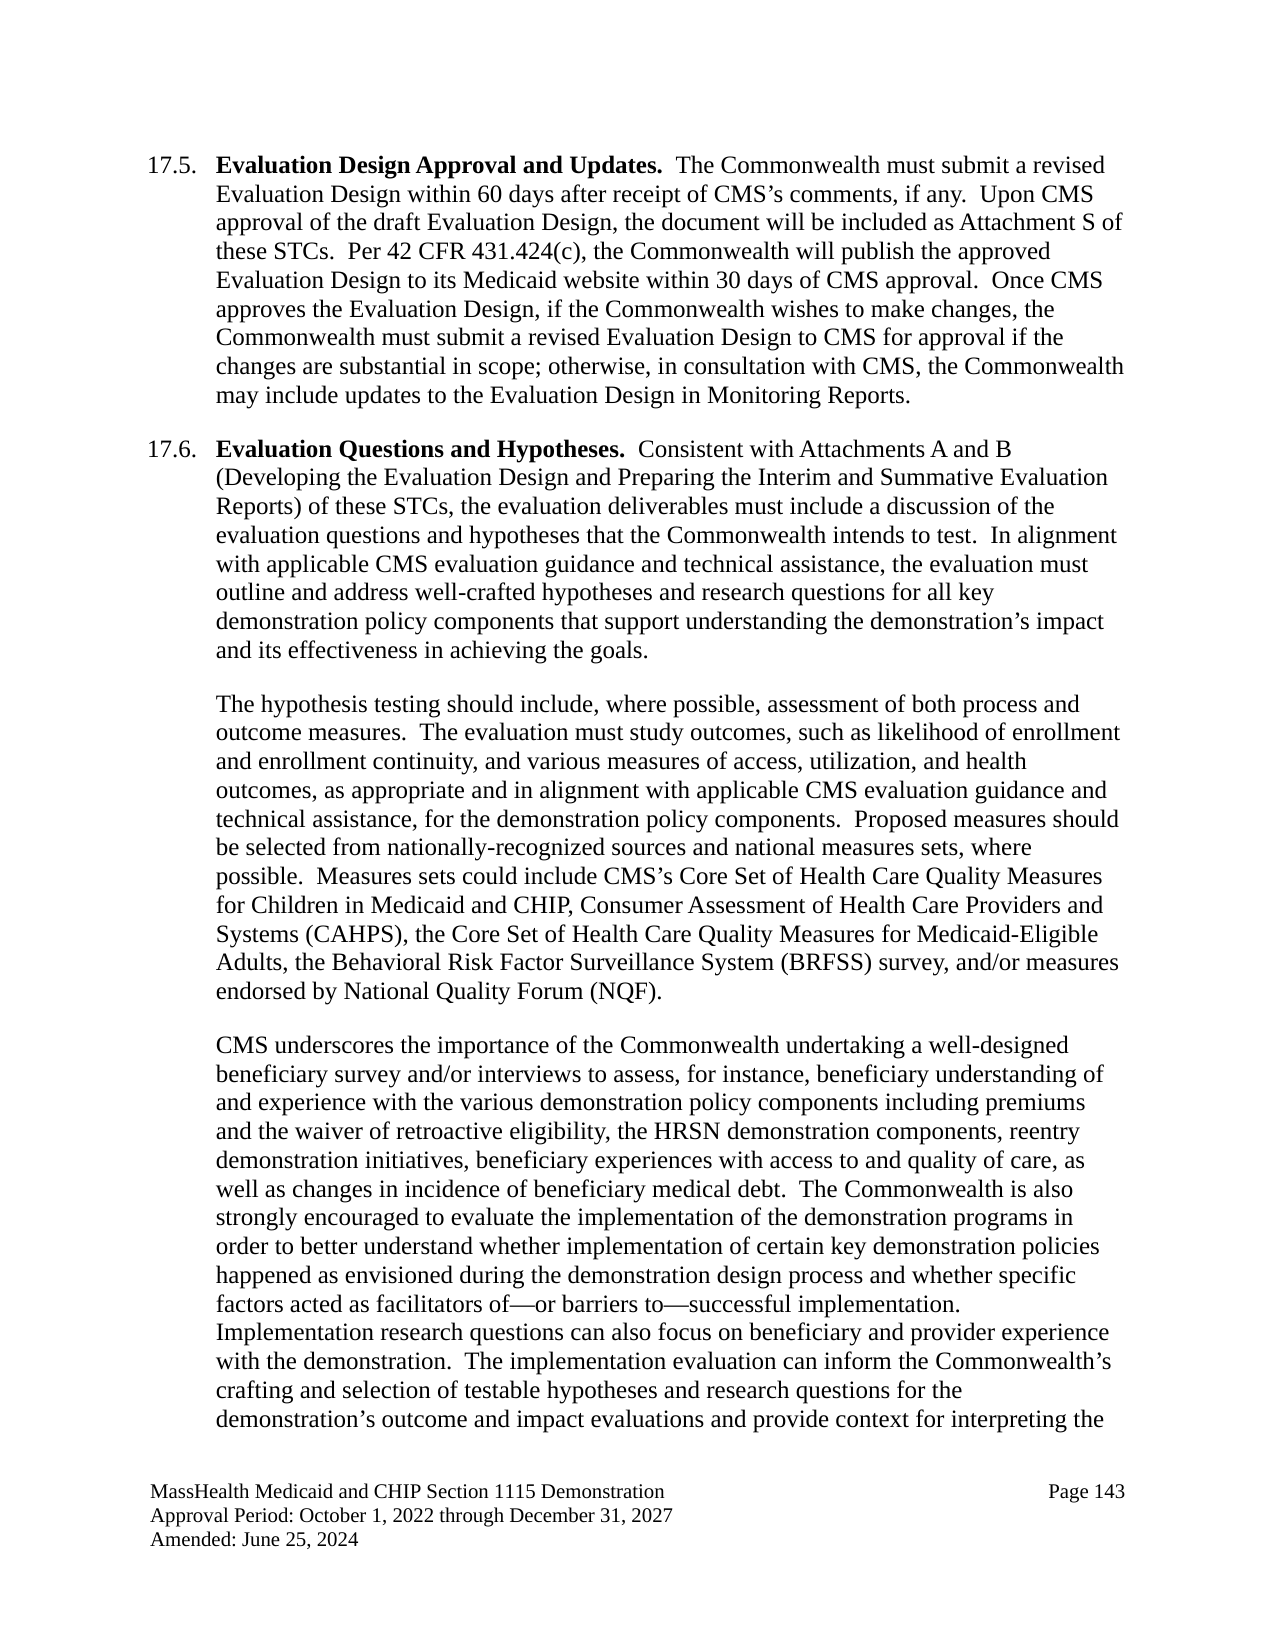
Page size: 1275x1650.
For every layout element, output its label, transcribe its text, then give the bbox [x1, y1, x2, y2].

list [216, 1030, 1125, 1432]
list Evaluation Questions and Hypotheses. Consistent with Attachments A and B (Developing the Evaluation Design and Preparing the Interim and Summative Evaluation Reports) of these STCs, the evaluation deliverables must include a discussion of the evaluation questions and hypotheses that the Commonwealth intends to test. In alignment with applicable CMS evaluation guidance and technical assistance, the evaluation must outline and address well-crafted hypotheses and research questions for all key demonstration policy components that support understanding the demonstration’s impact and its effectiveness in achieving the goals. [197, 434, 1125, 664]
list Evaluation Design Approval and Updates. The Commonwealth must submit a revised Evaluation Design within 60 days after receipt of CMS’s comments, if any. Upon CMS approval of the draft Evaluation Design, the document will be included as Attachment S of these STCs. Per 42 CFR 431.424(c), the Commonwealth will publish the approved Evaluation Design to its Medicaid website within 30 days of CMS approval. Once CMS approves the Evaluation Design, if the Commonwealth wishes to make changes, the Commonwealth must submit a revised Evaluation Design to CMS for approval if the changes are substantial in scope; otherwise, in consultation with CMS, the Commonwealth may include updates to the Evaluation Design in Monitoring Reports. [197, 150, 1125, 409]
list The hypothesis testing should include, where possible, assessment of both process and outcome measures. The evaluation must study outcomes, such as likelihood of enrollment and enrollment continuity, and various measures of access, utilization, and health outcomes, as appropriate and in alignment with applicable CMS evaluation guidance and technical assistance, for the demonstration policy components. Proposed measures should be selected from nationally-recognized sources and national measures sets, where possible. Measures sets could include CMS’s Core Set of Health Care Quality Measures for Children in Medicaid and CHIP, Consumer Assessment of Health Care Providers and Systems (CAHPS), the Core Set of Health Care Quality Measures for Medicaid-Eligible Adults, the Behavioral Risk Factor Surveillance System (BRFSS) survey, and/or measures endorsed by National Quality Forum (NQF). [216, 689, 1125, 1005]
